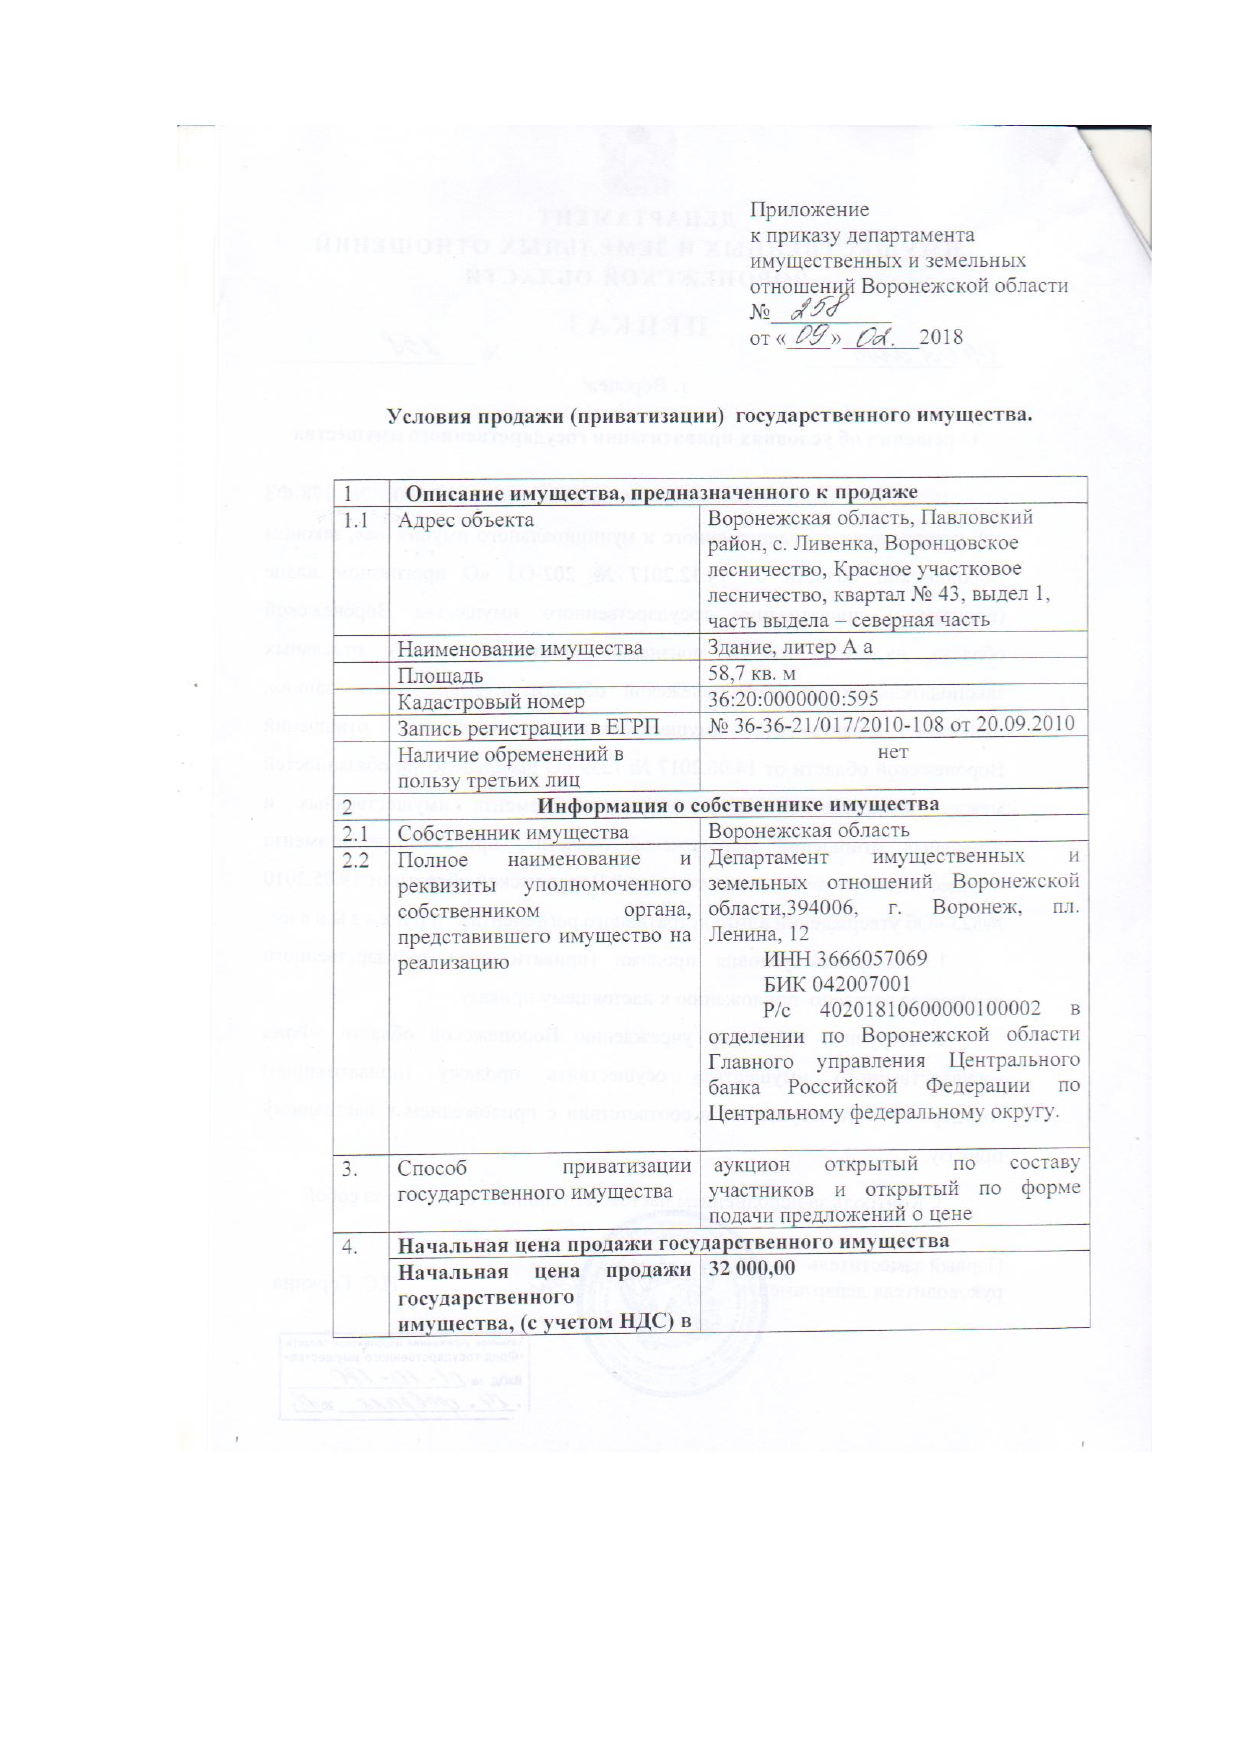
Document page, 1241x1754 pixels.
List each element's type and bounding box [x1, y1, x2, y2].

picture [177, 118, 1152, 1456]
